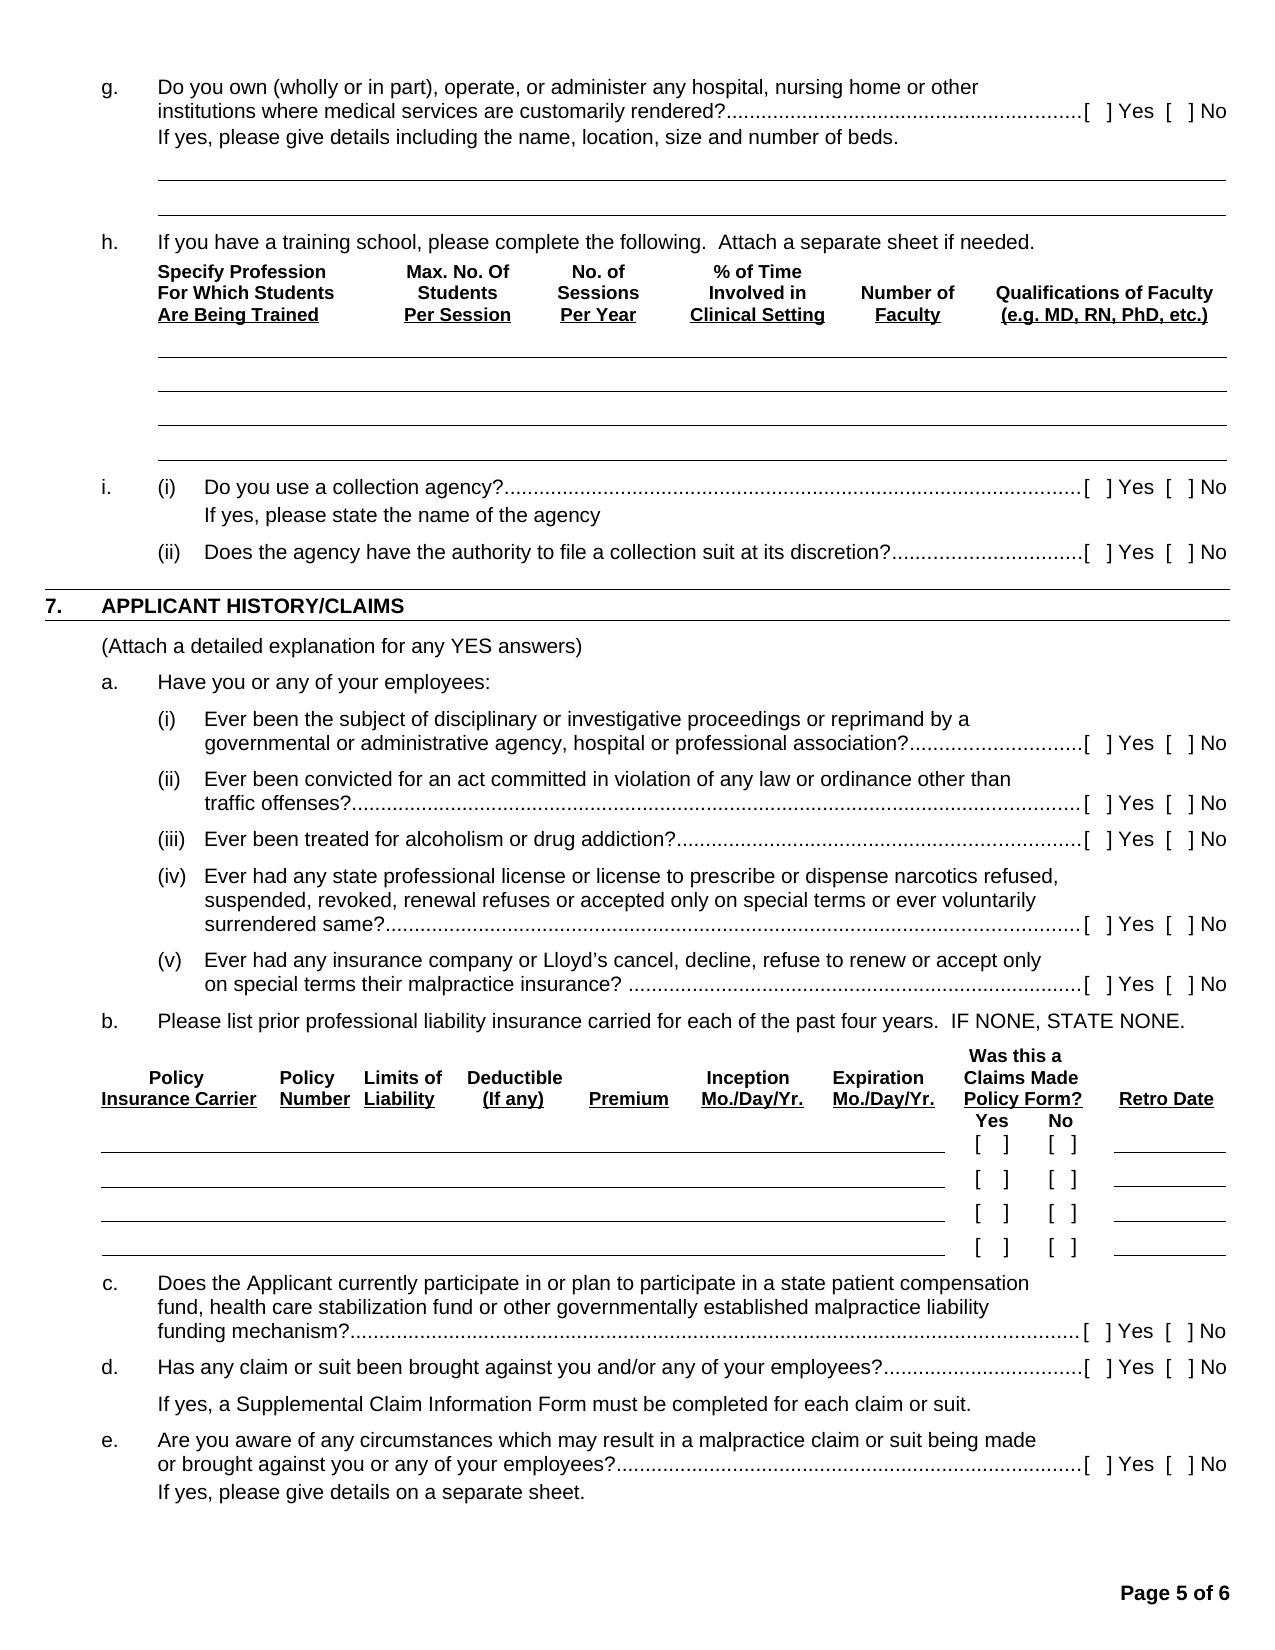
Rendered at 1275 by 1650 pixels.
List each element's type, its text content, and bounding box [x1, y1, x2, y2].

text b. Please list prior professional liability insurance carried for each of the past four years. IF NONE, STATE NONE. [45, 1008, 1230, 1032]
text (iv) Ever had any state professional license or license to prescribe or dispense narcotics refused, suspended, revoked, renewal refuses or accepted only on special terms or ever voluntarily surrendered same? [ ] Yes [ ] No [45, 864, 1230, 936]
text Was this a [101, 1045, 1230, 1066]
text e. Are you aware of any circumstances which may result in a malpractice claim or suit being made or brought against you or any of your employees? [ ] Yes [ ] No [45, 1428, 1230, 1476]
text Policy Policy Limits of Deductible Inception Expiration Claims Made [101, 1066, 1230, 1088]
text (v) Ever had any insurance company or Lloyd’s cancel, decline, refuse to renew or accept only on special terms their malpractice insurance? [ ] Yes [ ] No [45, 948, 1230, 996]
text a. Have you or any of your employees: [45, 670, 1230, 694]
text [ ] [ ] [101, 1200, 1230, 1224]
text (ii) Ever been convicted for an act committed in violation of any law or ordinance other than traffic offenses? [ ] Yes [ ] No [45, 767, 1230, 815]
text fund, health care stabilization fund or other governmentally established malpractice liability [102, 1295, 1230, 1319]
text If yes, please give details on a separate sheet. [45, 1480, 1230, 1504]
text Yes No [101, 1109, 1230, 1131]
text Insurance Carrier Number Liability (If any) Premium Mo./Day/Yr. Mo./Day/Yr. Policy Form? Retro Date [101, 1088, 1230, 1109]
text d. Has any claim or suit been brought against you and/or any of your employees? [ ] Yes [ ] No [45, 1355, 1230, 1379]
text For Which Students Students Sessions Involved in Number of Qualifications of Faculty [157, 282, 1230, 303]
text If yes, a Supplemental Claim Information Form must be completed for each claim or suit. [45, 1392, 1230, 1416]
text If yes, please give details including the name, location, size and number of beds. [45, 125, 1230, 149]
text g. Do you own (wholly or in part), operate, or administer any hospital, nursing home or other institutions where medical services are customarily rendered? [ ] Yes [ ] No [45, 75, 1230, 123]
text 7. APPLICANT HISTORY/CLAIMS [45, 590, 1230, 620]
text If yes, please state the name of the agency [45, 503, 1230, 527]
text [ ] [ ] [101, 1131, 1230, 1155]
text h. If you have a training school, please complete the following. Attach a separate sheet if needed. [45, 230, 1230, 254]
text (i) Ever been the subject of disciplinary or investigative proceedings or reprimand by a governmental or administrative agency, hospital or professional association? [ ] Yes [ ] No [45, 706, 1230, 754]
text Specify Profession Max. No. Of No. of % of Time [157, 260, 1230, 282]
text i. (i) Do you use a collection agency? [ ] Yes [ ] No [45, 475, 1230, 499]
text (Attach a detailed explanation for any YES answers) [45, 633, 1230, 657]
text (ii) Does the agency have the authority to file a collection suit at its discretion? [ ] Yes [ ] No [45, 540, 1230, 564]
text c. Does the Applicant currently participate in or plan to participate in a state patient compensation [102, 1271, 1230, 1295]
text funding mechanism? [ ] Yes [ ] No [102, 1319, 1230, 1343]
text Are Being Trained Per Session Per Year Clinical Setting Faculty (e.g. MD, RN, PhD, etc.) [157, 303, 1230, 325]
text [ ] [ ] [102, 1234, 1230, 1258]
text (iii) Ever been treated for alcoholism or drug addiction? [ ] Yes [ ] No [45, 827, 1230, 851]
text [ ] [ ] [101, 1166, 1230, 1189]
